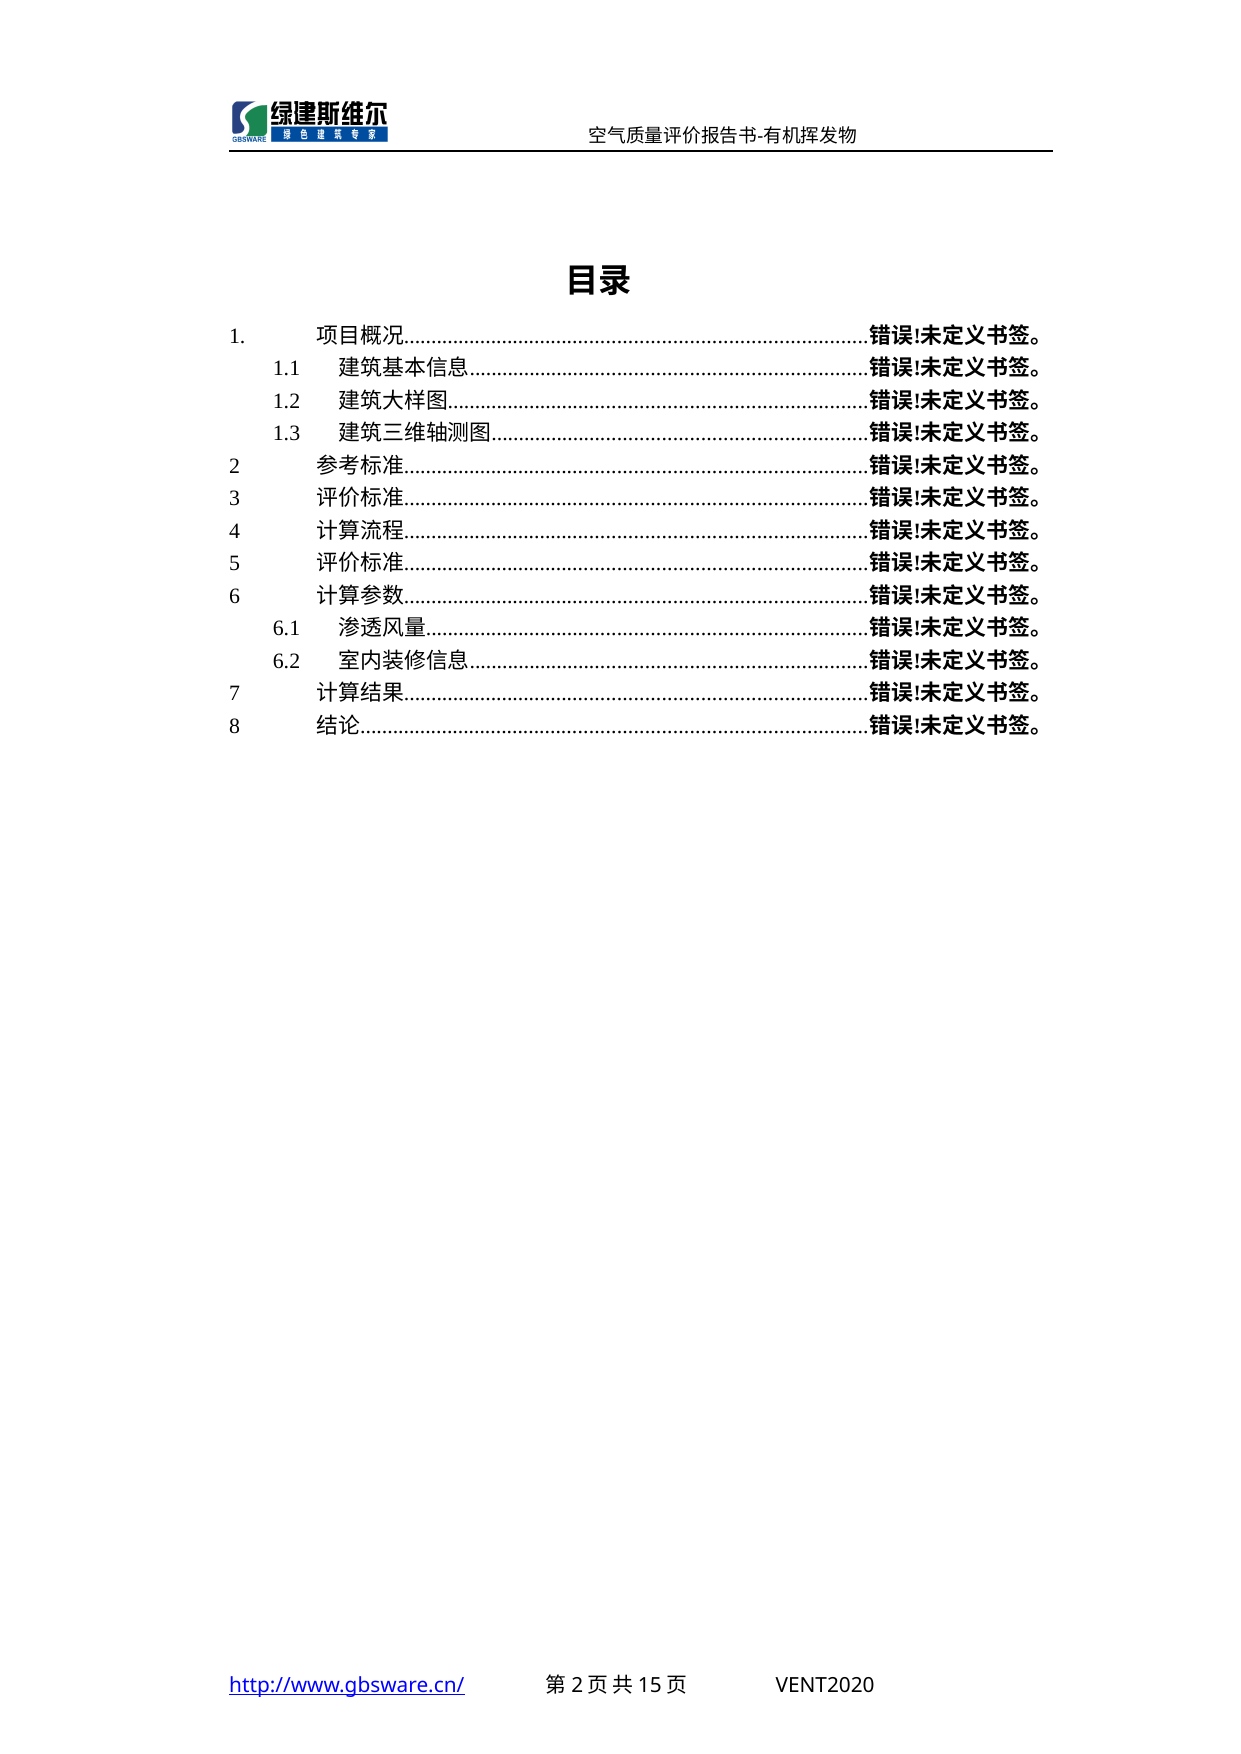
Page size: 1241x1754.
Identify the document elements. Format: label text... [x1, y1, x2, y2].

text 8 结论 错误!未定义书签。 [229, 707, 1053, 740]
text 1.2 建筑大样图 错误!未定义书签。 [273, 382, 1053, 415]
text 1. 项目概况 错误!未定义书签。 [229, 317, 1053, 350]
text 5 评价标准 错误!未定义书签。 [229, 545, 1053, 577]
text 1.1 建筑基本信息 错误!未定义书签。 [273, 350, 1053, 382]
text 2 参考标准 错误!未定义书签。 [229, 447, 1053, 480]
text 1.3 建筑三维轴测图 错误!未定义书签。 [273, 415, 1053, 447]
text 6.1 渗透风量 错误!未定义书签。 [273, 610, 1053, 642]
picture [228, 101, 389, 143]
text 6.2 室内装修信息 错误!未定义书签。 [273, 642, 1053, 675]
subtitle 目录 [229, 245, 967, 310]
text 7 计算结果 错误!未定义书签。 [229, 675, 1053, 707]
text 3 评价标准 错误!未定义书签。 [229, 480, 1053, 512]
text 6 计算参数 错误!未定义书签。 [229, 577, 1053, 610]
text 4 计算流程 错误!未定义书签。 [229, 512, 1053, 545]
